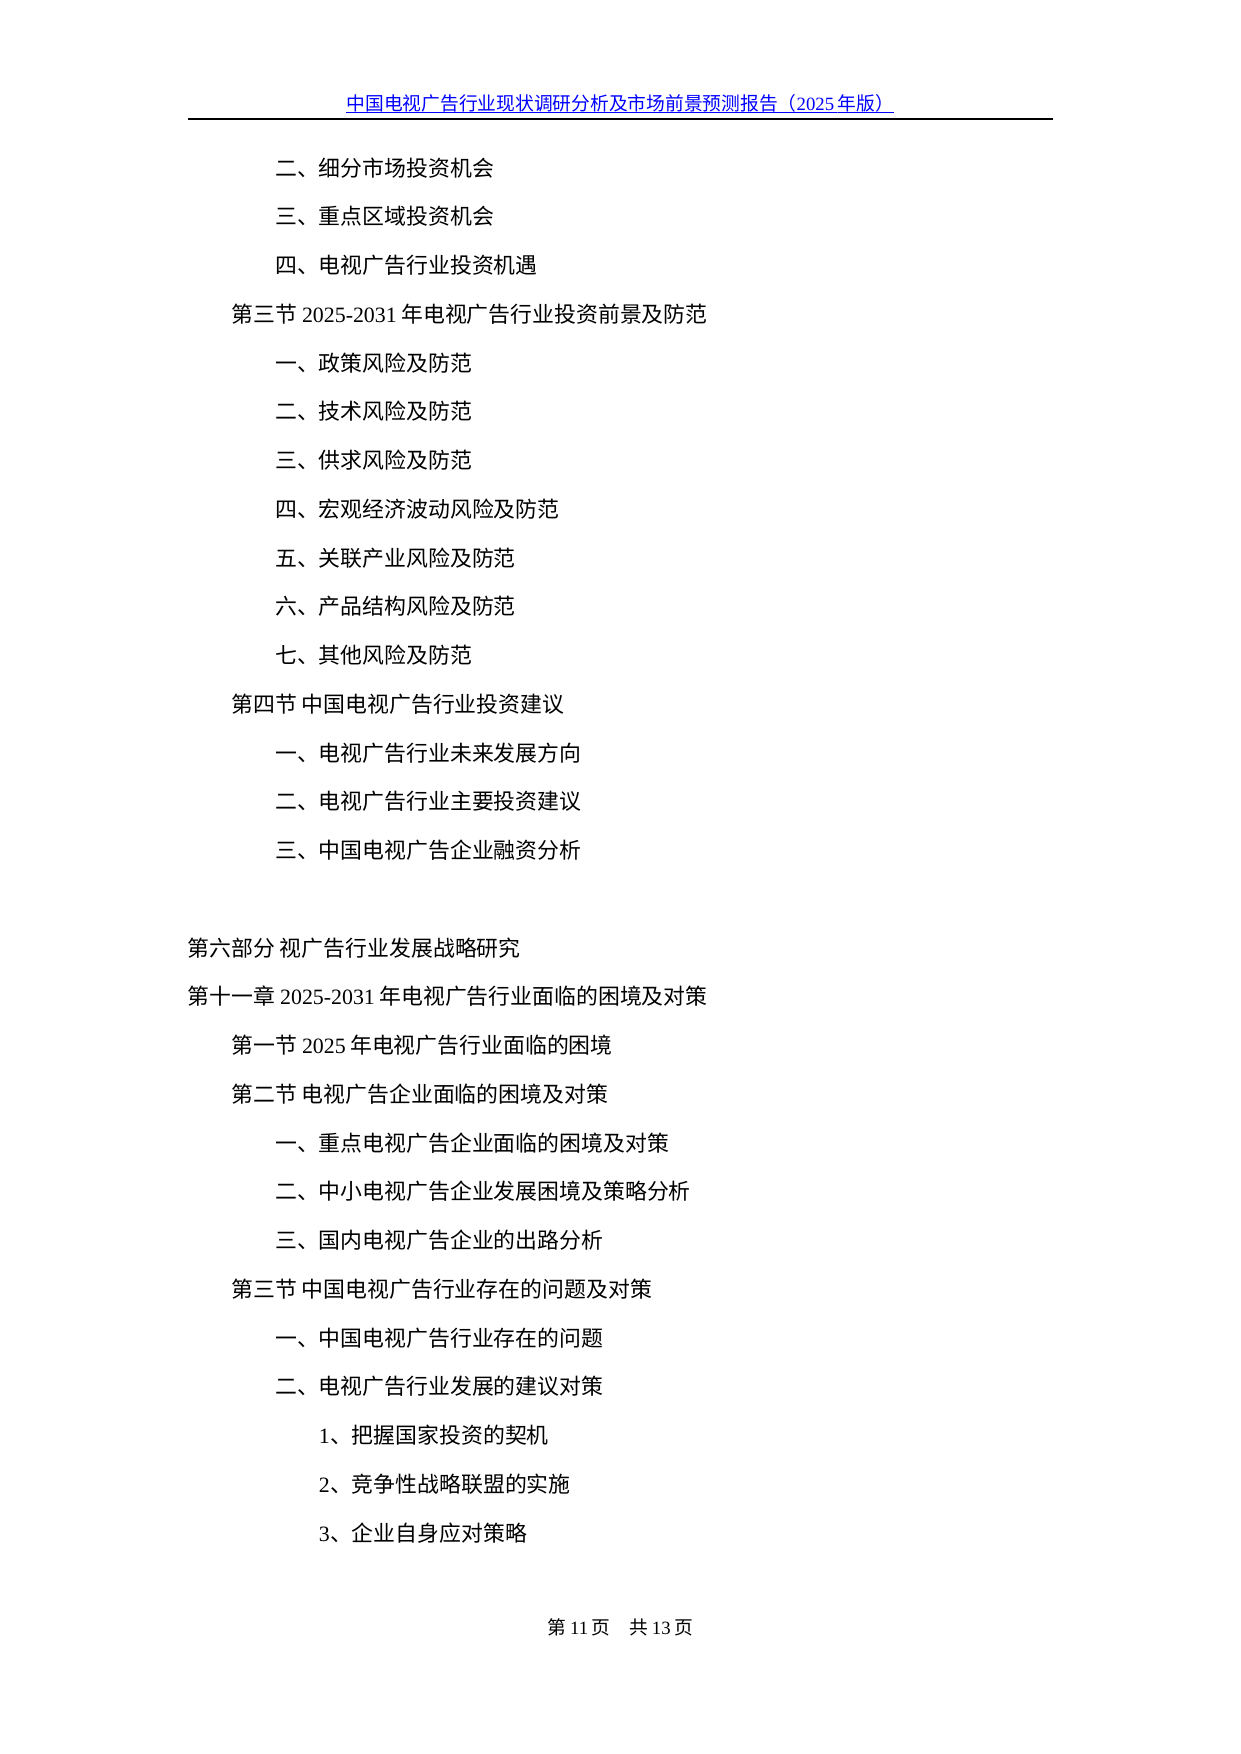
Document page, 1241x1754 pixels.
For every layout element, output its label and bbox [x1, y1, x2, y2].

text [187, 150, 1053, 1548]
